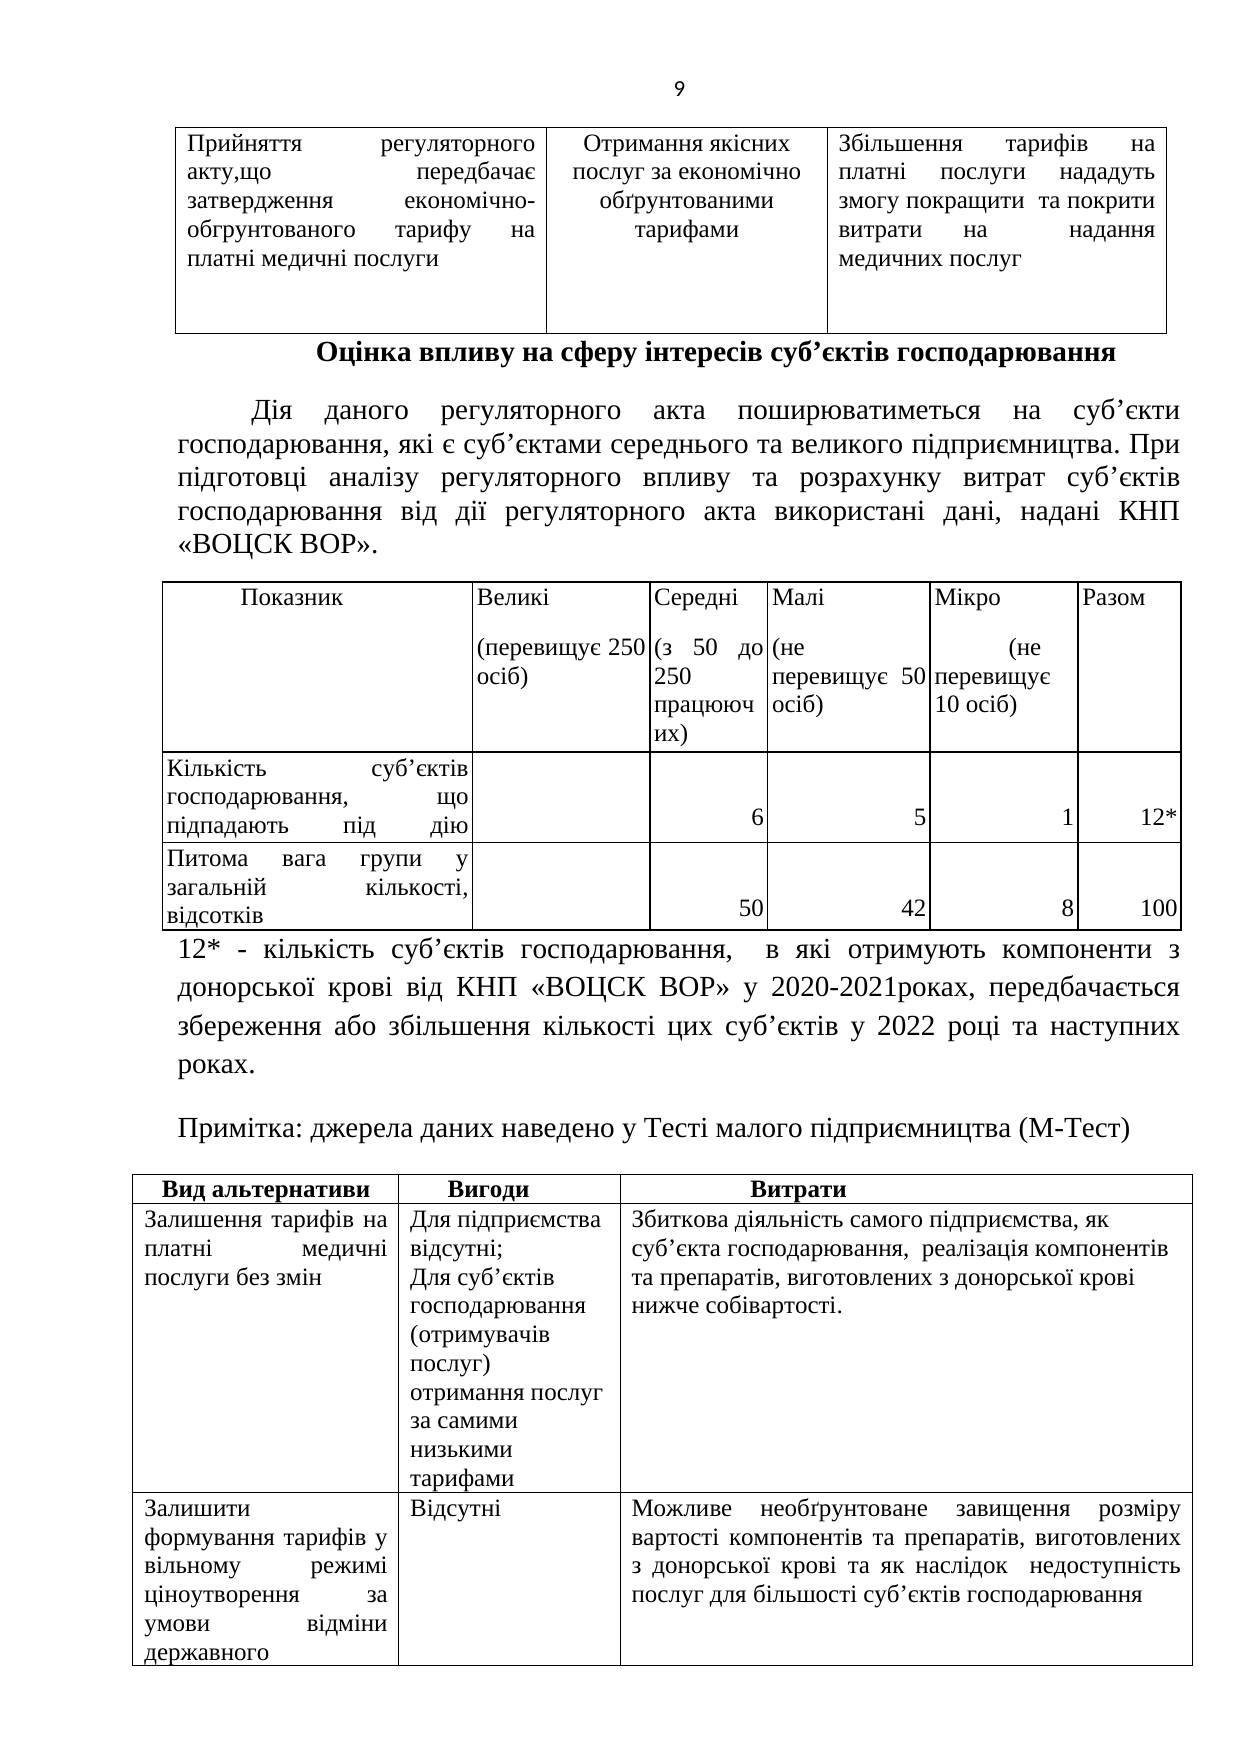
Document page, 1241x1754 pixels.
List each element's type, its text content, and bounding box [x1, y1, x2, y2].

table_header Разом [1079, 583, 1180, 751]
table_cell 50 [651, 843, 767, 929]
table_cell 1 [931, 753, 1077, 841]
text Оцінка впливу на сферу інтересів суб’єктів господарювання [177, 334, 1181, 367]
table_cell 8 [931, 843, 1077, 929]
table_header Мікро (не перевищує 10 осіб) [931, 583, 1077, 751]
table_header Вид альтернативи [133, 1175, 398, 1203]
table_cell Залишення тарифів на платні медичні послуги без змін [133, 1204, 398, 1492]
table_cell [473, 843, 649, 929]
text 12* - кількість суб’єктів господарювання, в які отримують компоненти з донорської крові від КНП «ВОЦСК ВОР» у 2020-2021роках, передбачається збереження або збільшення кількості цих суб’єктів у 2022 році та наступних роках. [177, 931, 1181, 1080]
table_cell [133, 1493, 398, 1665]
table_header Великі (перевищує 250 осіб) [473, 583, 649, 751]
table_cell Збиткова діяльність самого підприємства, як суб’єкта господарювання, реалізація компонентів та препаратів, виготовлених з донорської крові нижче собівартості. [621, 1204, 1192, 1492]
table_cell [473, 753, 649, 841]
table_cell Для підприємства відсутні; Для суб’єктів господарювання (отримувачів послуг) отримання послуг за самими низькими тарифами [399, 1204, 620, 1492]
table_header Витрати [621, 1175, 1192, 1203]
table_header Вигоди [399, 1175, 620, 1203]
table_cell Кількість суб’єктів господарювання, що підпадають під дію регулювання, одиниць [163, 753, 472, 841]
table_cell Збільшення тарифів на платні послуги нададуть змогу покращити та покрити витрати на надання медичних послуг [828, 128, 1166, 333]
table_cell Відсутні [399, 1493, 620, 1665]
table_cell Прийняття регуляторного акту,що передбачає затвердження економічно- обгрунтованого тарифу на платні медичні послуги [176, 128, 546, 333]
table_cell 12* [1079, 753, 1180, 841]
table_cell 6 [651, 753, 767, 841]
table_header Малі (не перевищує 50 осіб) [768, 583, 929, 751]
table_cell Отримання якісних послуг за економічно обґрунтованими тарифами [547, 128, 827, 333]
table_cell Питома вага групи у загальній кількості, відсотків [163, 843, 472, 929]
table_header Середні (з 50 до 250 працюючих) [651, 583, 767, 751]
text Дія даного регуляторного акта поширюватиметься на суб’єкти господарювання, які є суб’єктами середнього та великого підприємництва. При підготовці аналізу регуляторного впливу та розрахунку витрат суб’єктів господарювання від дії регуляторного акта використані дані, надані КНП «ВОЦСК ВОР». [177, 392, 1181, 560]
table_cell 42 [768, 843, 929, 929]
table_cell 5 [768, 753, 929, 841]
text Примітка: джерела даних наведено у Тесті малого підприємництва (М-Тест) [177, 1110, 1181, 1143]
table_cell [621, 1493, 1192, 1665]
table_header Показник [163, 583, 472, 751]
